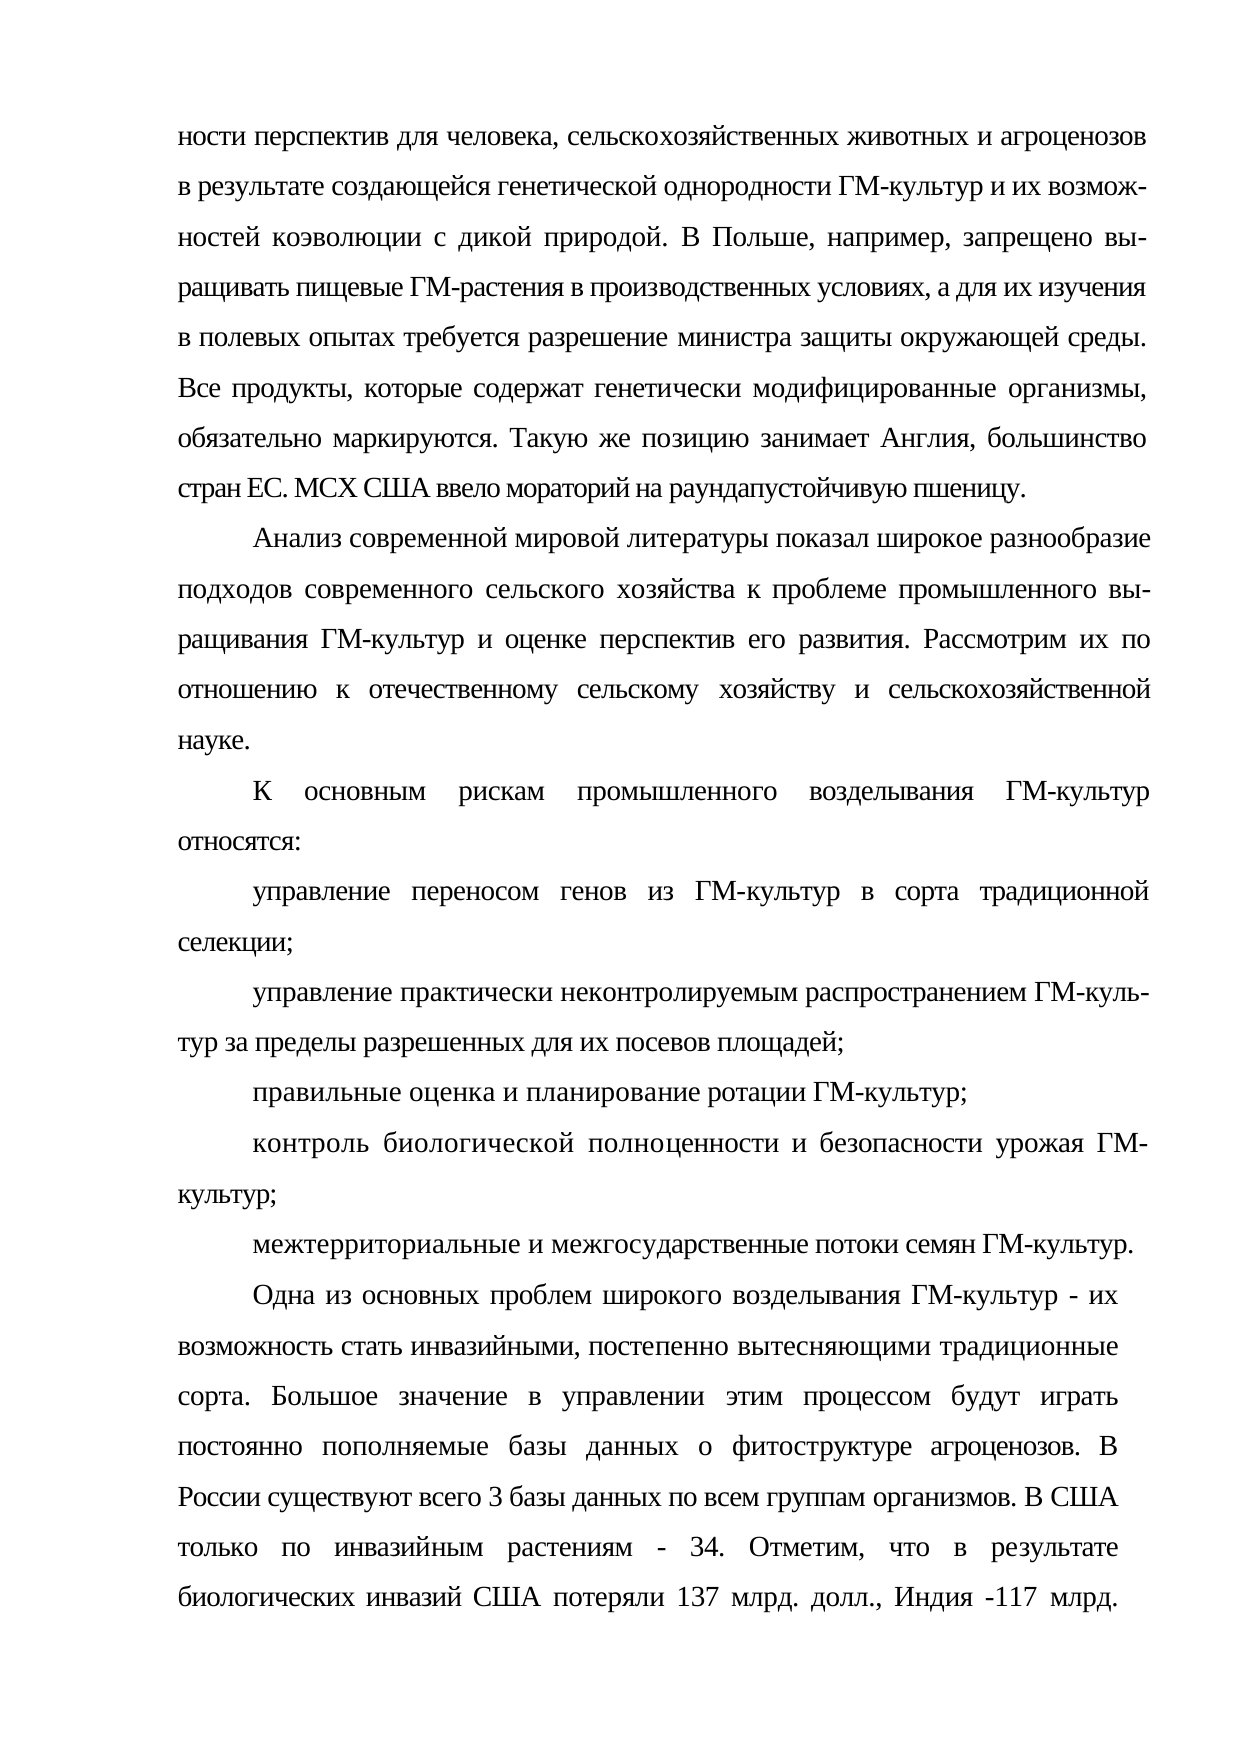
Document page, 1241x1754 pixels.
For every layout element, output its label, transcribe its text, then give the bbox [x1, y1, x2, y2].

text К основным рискам промышленного возделывания ГМ-культур относятся: [177, 773, 1150, 857]
text правильные оценка и планирование ротации ГМ-культур; [177, 1074, 1149, 1108]
text контроль биологической полноценности и безопасности урожая ГМ-культур; [177, 1125, 1149, 1209]
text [177, 118, 1147, 504]
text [177, 1277, 1119, 1613]
text управление переносом генов из ГМ-культур в сорта традиционной селекции; [177, 873, 1150, 957]
text управление практически неконтролируемым распространением ГМ-культур за пределы разрешенных для их посевов площадей; [177, 974, 1150, 1058]
text Анализ современной мировой литературы показал широкое разнообразие подходов современного сельского хозяйства к проблеме промышленного выращивания ГМ-культур и оценке перспектив его развития. Рассмотрим их по отношению к отечественному сельскому хозяйству и сельскохозяйственной науке. [177, 521, 1151, 755]
text межтерриториальные и межгосударственные потоки семян ГМ-культур. [177, 1227, 1148, 1260]
